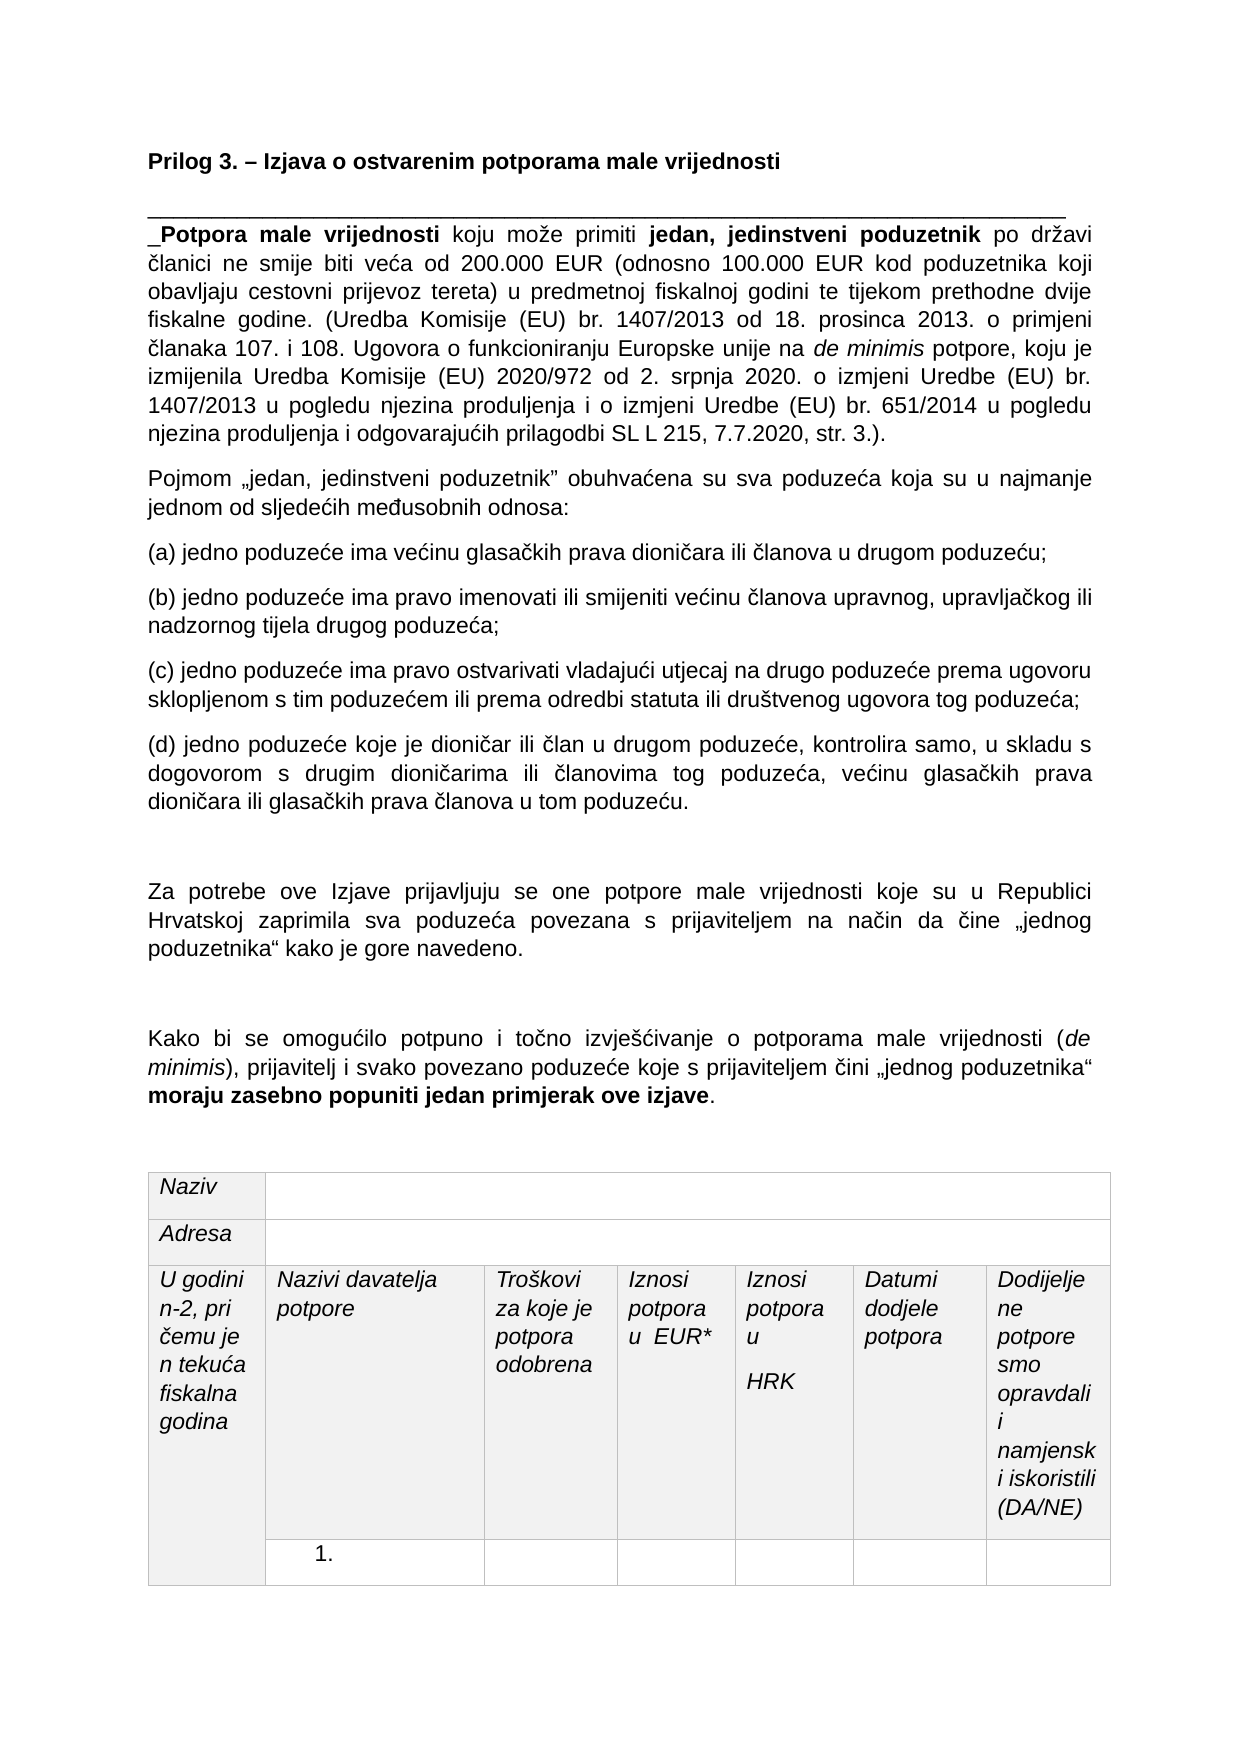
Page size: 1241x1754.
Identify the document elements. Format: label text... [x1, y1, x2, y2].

text (c) jedno poduzeće ima pravo ostvarivati vladajući utjecaj na drugo poduzeće prema ugovoru sklopljenom s tim poduzećem ili prema odredbi statuta ili društvenog ugovora tog poduzeća; [148, 657, 1093, 712]
text Kako bi se omogućilo potpuno i točno izvješćivanje o potporama male vrijednosti (de minimis), prijavitelj i svako povezano poduzeće koje s prijaviteljem čini „jednog poduzetnika“ moraju zasebno popuniti jedan primjerak ove izjave. [148, 1025, 1093, 1108]
table_header Naziv [149, 1173, 265, 1219]
text Prilog 3. – Izjava o ostvarenim potporama male vrijednosti [148, 148, 1093, 174]
table_cell [618, 1540, 735, 1585]
table_cell Datumi dodjele potpora [854, 1266, 986, 1539]
table_cell Iznosi potpora u EUR* [618, 1266, 735, 1539]
table_cell Dodijeljene potpore smo opravdali i namjenski iskoristili (DA/NE) [987, 1266, 1110, 1539]
table_cell [736, 1540, 853, 1585]
text _________________________________________________________________________Potpora male vrijednosti koju može primiti jedan, jedinstveni poduzetnik po državi članici ne smije biti veća od 200.000 EUR (odnosno 100.000 EUR kod poduzetnika koji obavljaju cestovni prijevoz tereta) u predmetnoj fiskalnoj godini te tijekom prethodne dvije fiskalne godine. (Uredba Komisije (EU) br. 1407/2013 od 18. prosinca 2013. o primjeni članaka 107. i 108. Ugovora o funkcioniranju Europske unije na de minimis potpore, koju je izmijenila Uredba Komisije (EU) 2020/972 od 2. srpnja 2020. o izmjeni Uredbe (EU) br. 1407/2013 u pogledu njezina produljenja i o izmjeni Uredbe (EU) br. 651/2014 u pogledu njezina produljenja i odgovarajućih prilagodbi SL L 215, 7.7.2020, str. 3.). [148, 193, 1093, 447]
table_cell [854, 1540, 986, 1585]
table_cell [485, 1540, 617, 1585]
table_cell [266, 1540, 484, 1585]
text (d) jedno poduzeće koje je dioničar ili član u drugom poduzeće, kontrolira samo, u skladu s dogovorom s drugim dioničarima ili članovima tog poduzeća, većinu glasačkih prava dioničara ili glasačkih prava članova u tom poduzeću. [148, 731, 1093, 814]
text Za potrebe ove Izjave prijavljuju se one potpore male vrijednosti koje su u Republici Hrvatskoj zaprimila sva poduzeća povezana s prijaviteljem na način da čine „jednog poduzetnika“ kako je gore navedeno. [148, 878, 1093, 961]
table_cell U godini n-2, pri čemu je n tekuća fiskalna godina [149, 1266, 265, 1585]
table_cell Iznosi potpora u HRK [736, 1266, 853, 1539]
table_cell Nazivi davatelja potpore [266, 1266, 484, 1539]
text (a) jedno poduzeće ima većinu glasačkih prava dioničara ili članova u drugom poduzeću; [148, 539, 1093, 565]
table_cell Adresa [149, 1220, 265, 1265]
text Pojmom „jedan, jedinstveni poduzetnik” obuhvaćena su sva poduzeća koja su u najmanje jednom od sljedećih međusobnih odnosa: [148, 465, 1093, 520]
table_cell [987, 1540, 1110, 1585]
text (b) jedno poduzeće ima pravo imenovati ili smijeniti većinu članova upravnog, upravljačkog ili nadzornog tijela drugog poduzeća; [148, 584, 1093, 639]
table_cell Troškovi za koje je potpora odobrena [485, 1266, 617, 1539]
table_cell [266, 1220, 1110, 1265]
table_header [266, 1173, 1110, 1219]
